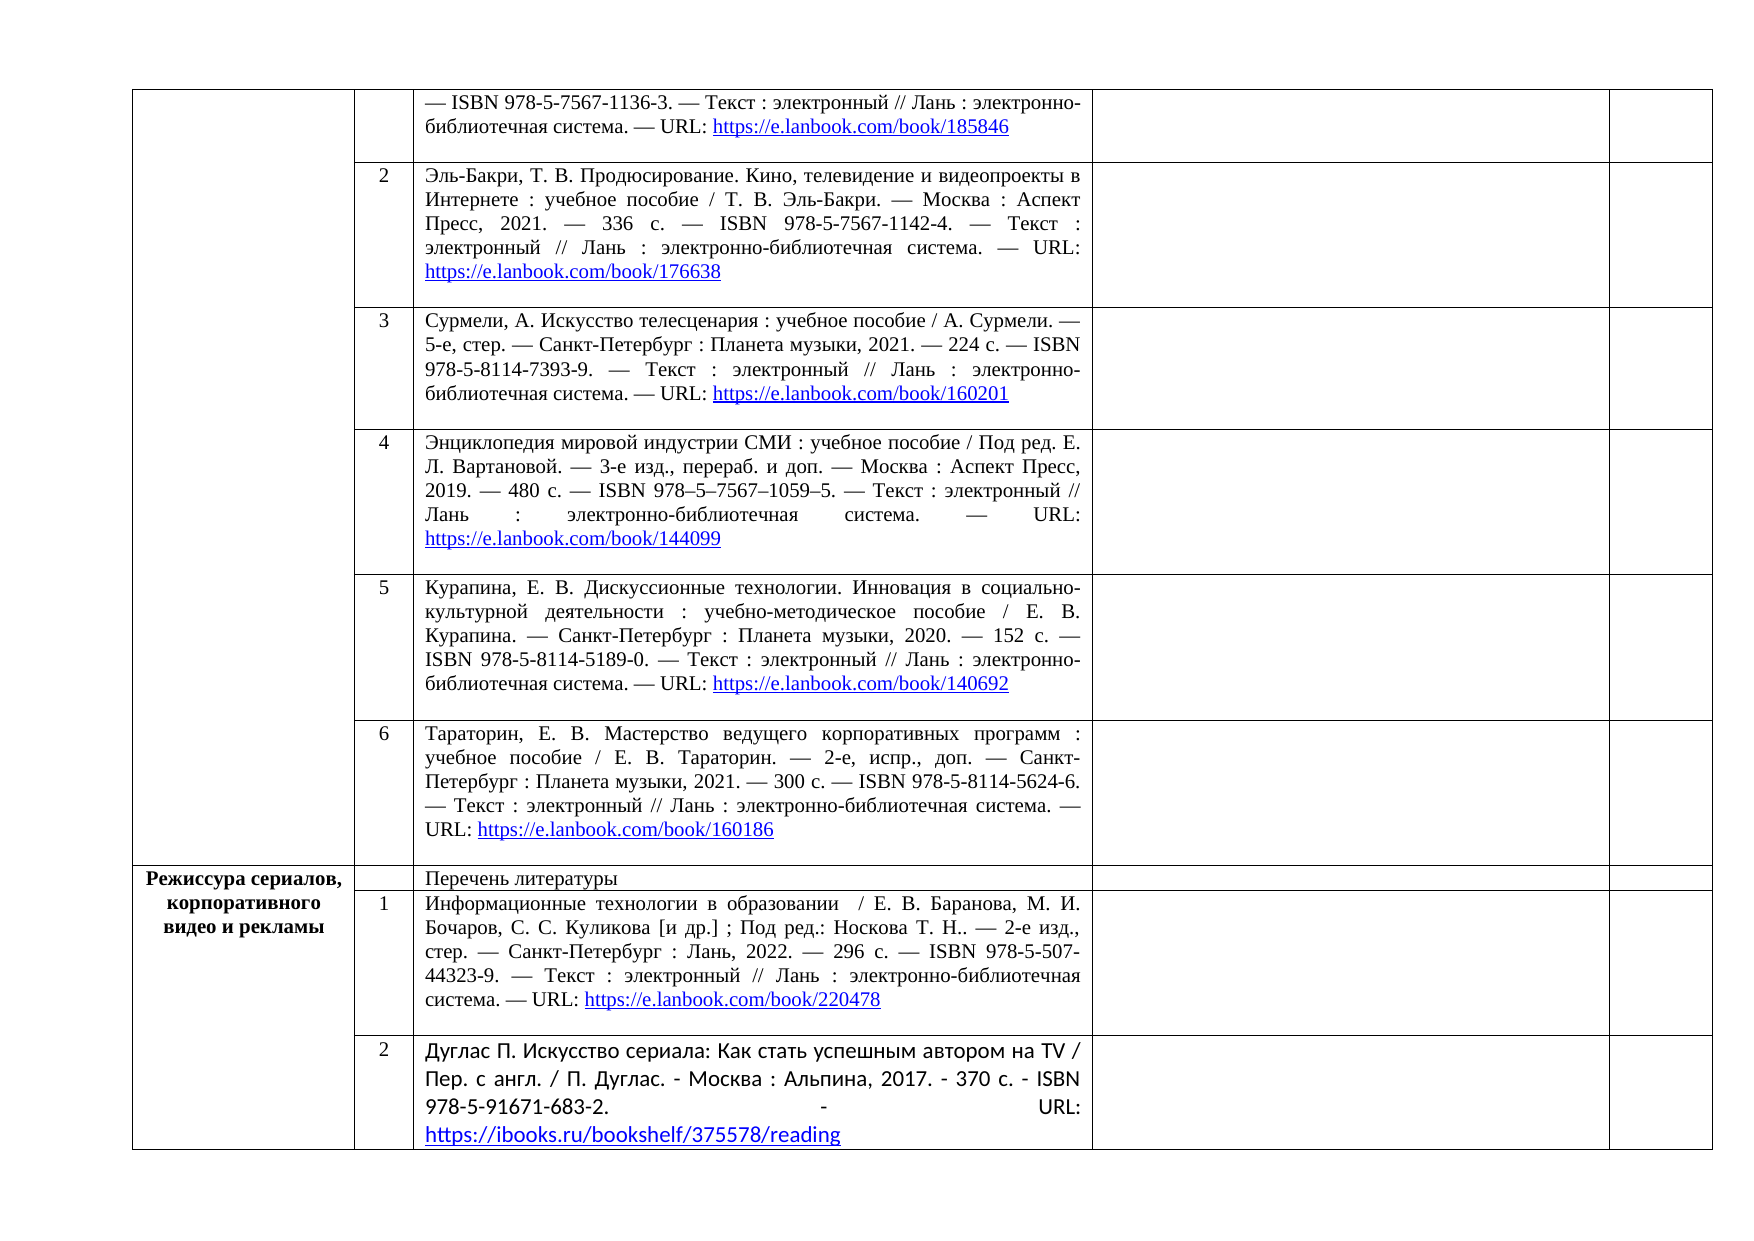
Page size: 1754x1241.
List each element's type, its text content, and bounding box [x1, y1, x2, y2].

table_cell [1093, 575, 1609, 719]
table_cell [414, 1036, 1092, 1148]
table_cell [1610, 891, 1712, 1035]
table_cell 2 [355, 163, 413, 307]
table_cell [1093, 163, 1609, 307]
table_cell [1610, 163, 1712, 307]
table_cell Эль-Бакри, Т. В. Продюсирование. Кино, телевидение и видеопроекты в Интернете : учебное пособие / Т. В. Эль-Бакри. — Москва : Аспект Пресс, 2021. — 336 с. — ISBN 978-5-7567-1142-4. — Текст : электронный // Лань : электронно-библиотечная система. — URL: https://e.lanbook.com/book/176638 [414, 163, 1092, 307]
table_cell [355, 866, 413, 890]
table_cell 5 [355, 575, 413, 719]
table_cell 6 [355, 721, 413, 865]
table_cell 1 [355, 90, 413, 162]
table_cell [1610, 90, 1712, 162]
table_cell [1610, 866, 1712, 890]
table_cell [1093, 90, 1609, 162]
table_cell Режиссура сериалов, корпоративного видео и рекламы [133, 866, 354, 1148]
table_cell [414, 90, 1092, 162]
table_cell [1610, 721, 1712, 865]
table_cell 1 [355, 891, 413, 1035]
table_cell [1610, 575, 1712, 719]
table_cell [1093, 891, 1609, 1035]
table_cell [1093, 866, 1609, 890]
table_cell [1610, 1036, 1712, 1148]
table_cell Энциклопедия мировой индустрии СМИ : учебное пособие / Под ред. Е. Л. Вартановой. — 3-е изд., перераб. и доп. — Москва : Аспект Пресс, 2019. — 480 с. — ISBN 978–5–7567–1059–5. — Текст : электронный // Лань : электронно-библиотечная система. — URL: https://e.lanbook.com/book/144099 [414, 430, 1092, 574]
table_cell 4 [355, 430, 413, 574]
table_cell [1093, 430, 1609, 574]
table_cell Информационные технологии в образовании / Е. В. Баранова, М. И. Бочаров, С. С. Куликова [и др.] ; Под ред.: Носкова Т. Н.. — 2-е изд., стер. — Санкт-Петербург : Лань, 2022. — 296 с. — ISBN 978-5-507-44323-9. — Текст : электронный // Лань : электронно-библиотечная система. — URL: https://e.lanbook.com/book/220478 [414, 891, 1092, 1035]
table_cell [1610, 308, 1712, 429]
table_cell 2 [355, 1036, 413, 1148]
table_cell [1093, 721, 1609, 865]
table_cell 3 [355, 308, 413, 429]
table_cell [1093, 1036, 1609, 1148]
table_cell Перечень литературы [414, 866, 1092, 890]
table_cell Сурмели, А. Искусство телесценария : учебное пособие / А. Сурмели. — 5-е, стер. — Санкт-Петербург : Планета музыки, 2021. — 224 с. — ISBN 978-5-8114-7393-9. — Текст : электронный // Лань : электронно-библиотечная система. — URL: https://e.lanbook.com/book/160201 [414, 308, 1092, 429]
table_cell [1610, 430, 1712, 574]
table_cell Курапина, Е. В. Дискуссионные технологии. Инновация в социально-культурной деятельности : учебно-методическое пособие / Е. В. Курапина. — Санкт-Петербург : Планета музыки, 2020. — 152 с. — ISBN 978-5-8114-5189-0. — Текст : электронный // Лань : электронно-библиотечная система. — URL: https://e.lanbook.com/book/140692 [414, 575, 1092, 719]
table_cell [1093, 308, 1609, 429]
table_cell Тараторин, Е. В. Мастерство ведущего корпоративных программ : учебное пособие / Е. В. Тараторин. — 2-е, испр., доп. — Санкт-Петербург : Планета музыки, 2021. — 300 с. — ISBN 978-5-8114-5624-6. — Текст : электронный // Лань : электронно-библиотечная система. — URL: https://e.lanbook.com/book/160186 [414, 721, 1092, 865]
